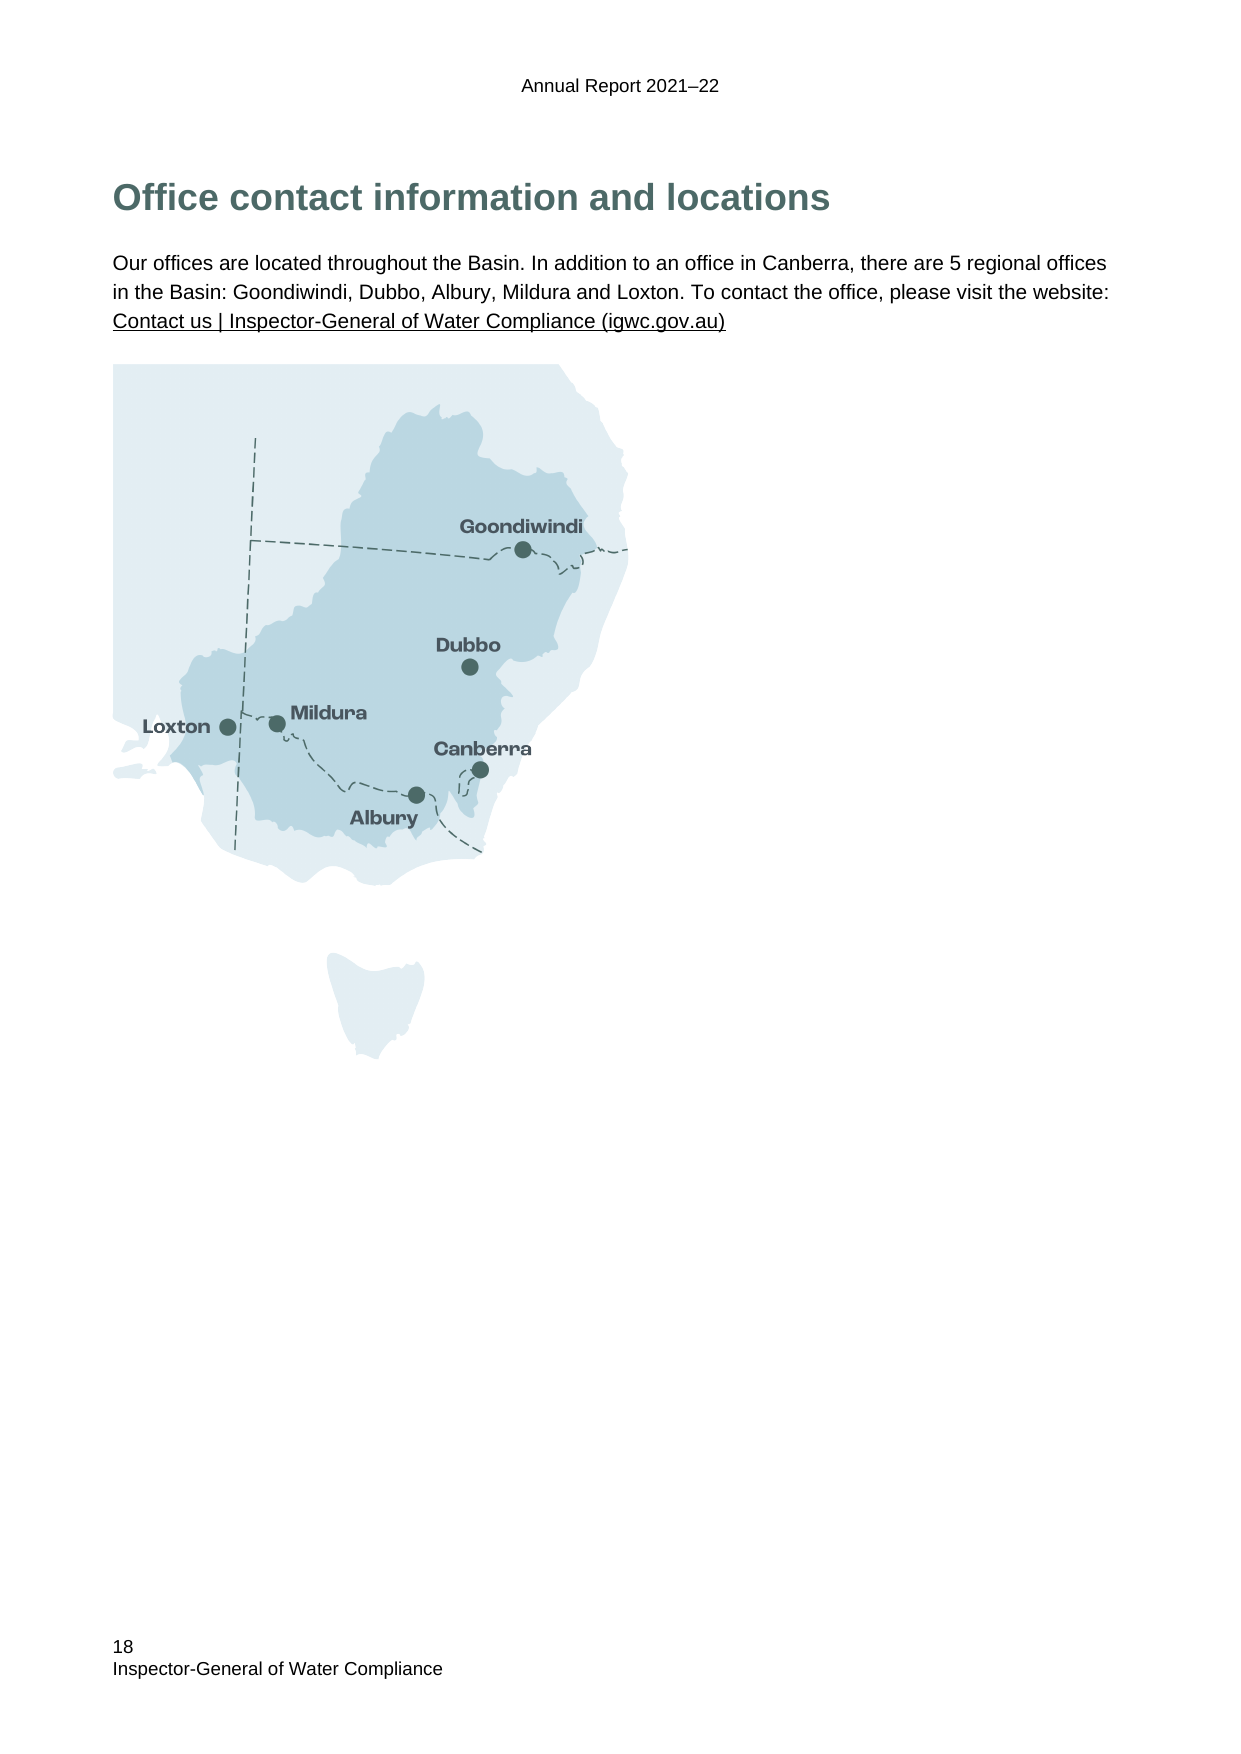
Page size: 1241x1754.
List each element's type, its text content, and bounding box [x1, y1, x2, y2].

picture [112, 364, 655, 1073]
subtitle Office contact information and locations [112, 175, 1128, 218]
text Our offices are located throughout the Basin. In addition to an office in Canberra, there are 5 regional offices in the Basin: Goondiwindi, Dubbo, Albury, Mildura and Loxton. To contact the office, please visit the website: Contact us | Inspector-General of Water Compliance (igwc.gov.au) [112, 245, 1128, 333]
